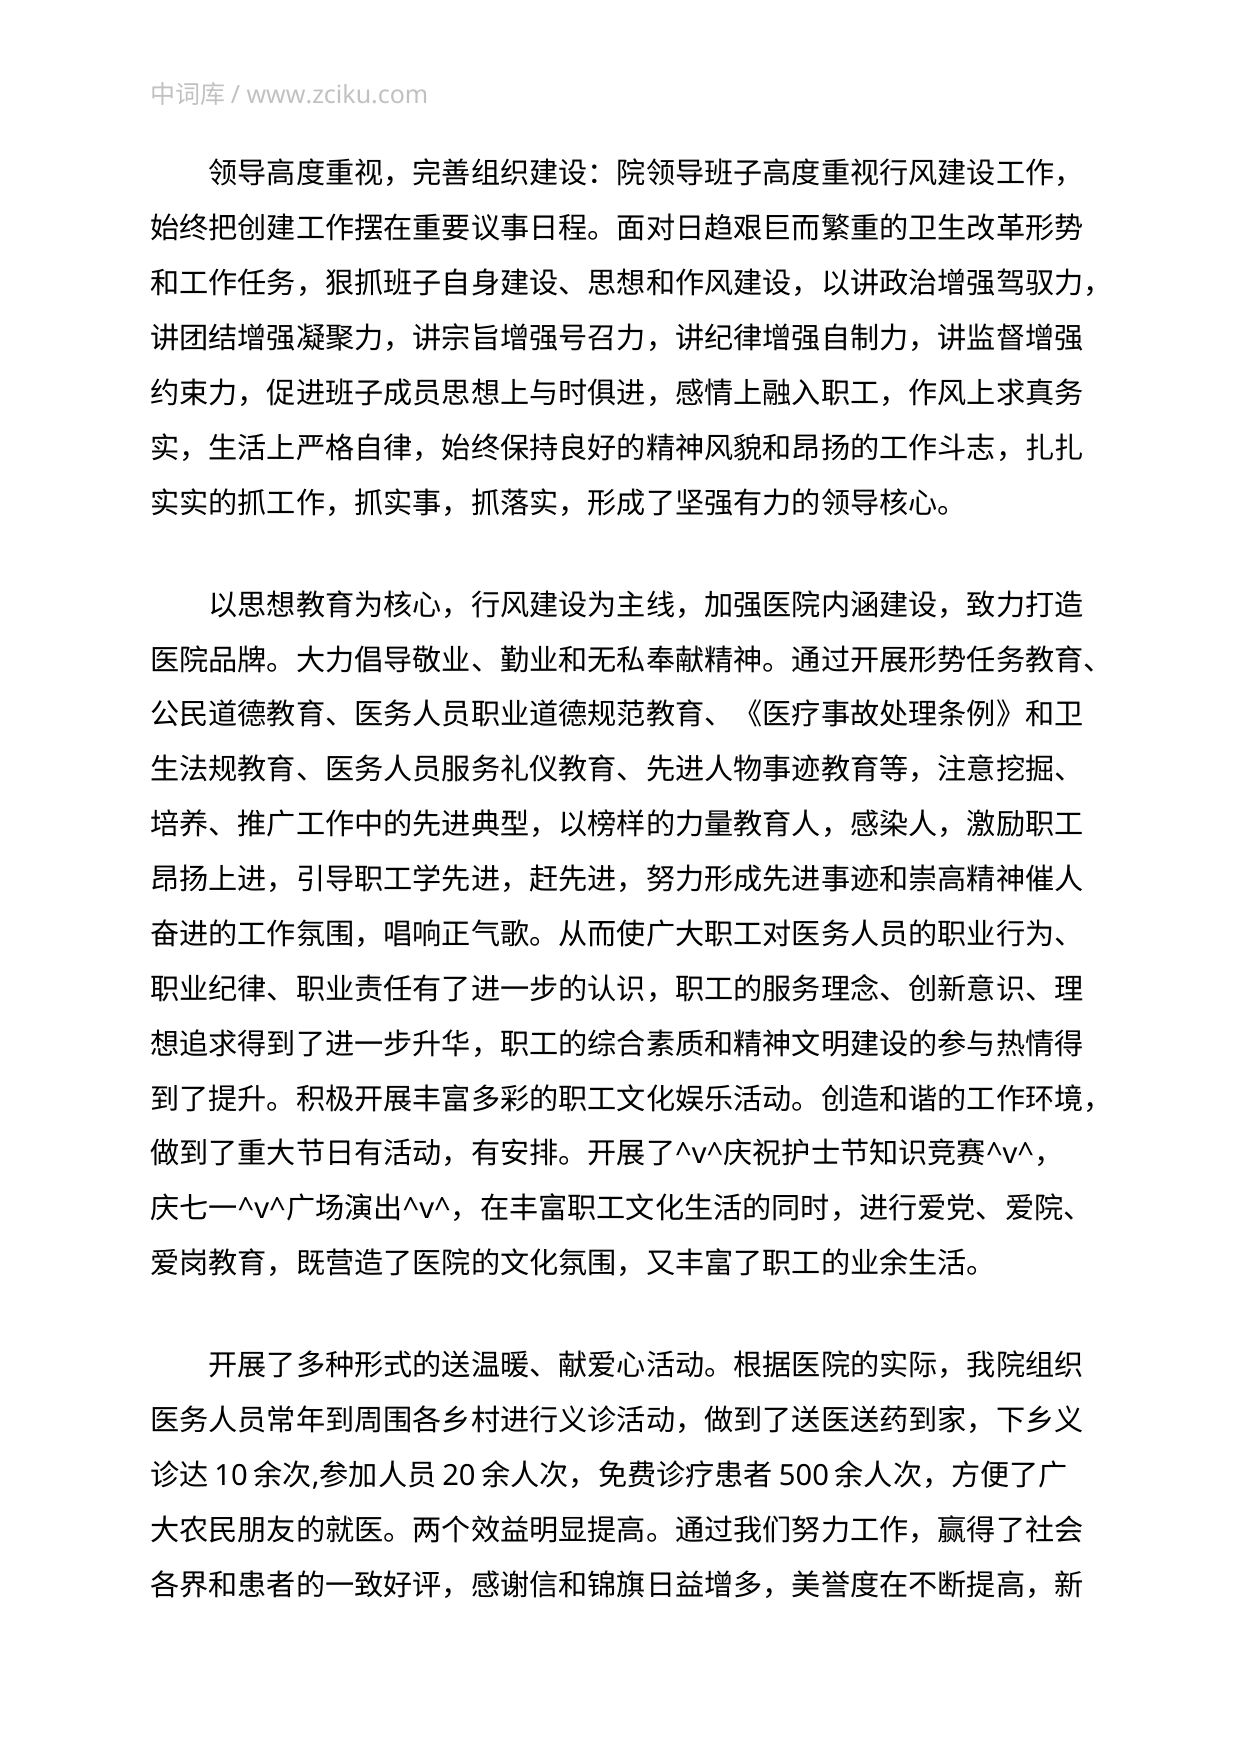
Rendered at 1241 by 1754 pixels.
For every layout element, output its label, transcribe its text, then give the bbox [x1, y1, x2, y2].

text 以思想教育为核心，行风建设为主线，加强医院内涵建设，致力打造医院品牌。大力倡导敬业、勤业和无私奉献精神。通过开展形势任务教育、公民道德教育、医务人员职业道德规范教育、《医疗事故处理条例》和卫生法规教育、医务人员服务礼仪教育、先进人物事迹教育等，注意挖掘、培养、推广工作中的先进典型，以榜样的力量教育人，感染人，激励职工昂扬上进，引导职工学先进，赶先进，努力形成先进事迹和崇高精神催人奋进的工作氛围，唱响正气歌。从而使广大职工对医务人员的职业行为、职业纪律、职业责任有了进一步的认识，职工的服务理念、创新意识、理想追求得到了进一步升华，职工的综合素质和精神文明建设的参与热情得到了提升。积极开展丰富多彩的职工文化娱乐活动。创造和谐的工作环境，做到了重大节日有活动，有安排。开展了^v^庆祝护士节知识竞赛^v^，庆七一^v^广场演出^v^，在丰富职工文化生活的同时，进行爱党、爱院、爱岗教育，既营造了医院的文化氛围，又丰富了职工的业余生活。 [150, 581, 1090, 1282]
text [150, 1342, 1090, 1604]
text 领导高度重视，完善组织建设：院领导班子高度重视行风建设工作，始终把创建工作摆在重要议事日程。面对日趋艰巨而繁重的卫生改革形势和工作任务，狠抓班子自身建设、思想和作风建设，以讲政治增强驾驭力，讲团结增强凝聚力，讲宗旨增强号召力，讲纪律增强自制力，讲监督增强约束力，促进班子成员思想上与时俱进，感情上融入职工，作风上求真务实，生活上严格自律，始终保持良好的精神风貌和昂扬的工作斗志，扎扎实实的抓工作，抓实事，抓落实，形成了坚强有力的领导核心。 [150, 150, 1090, 522]
